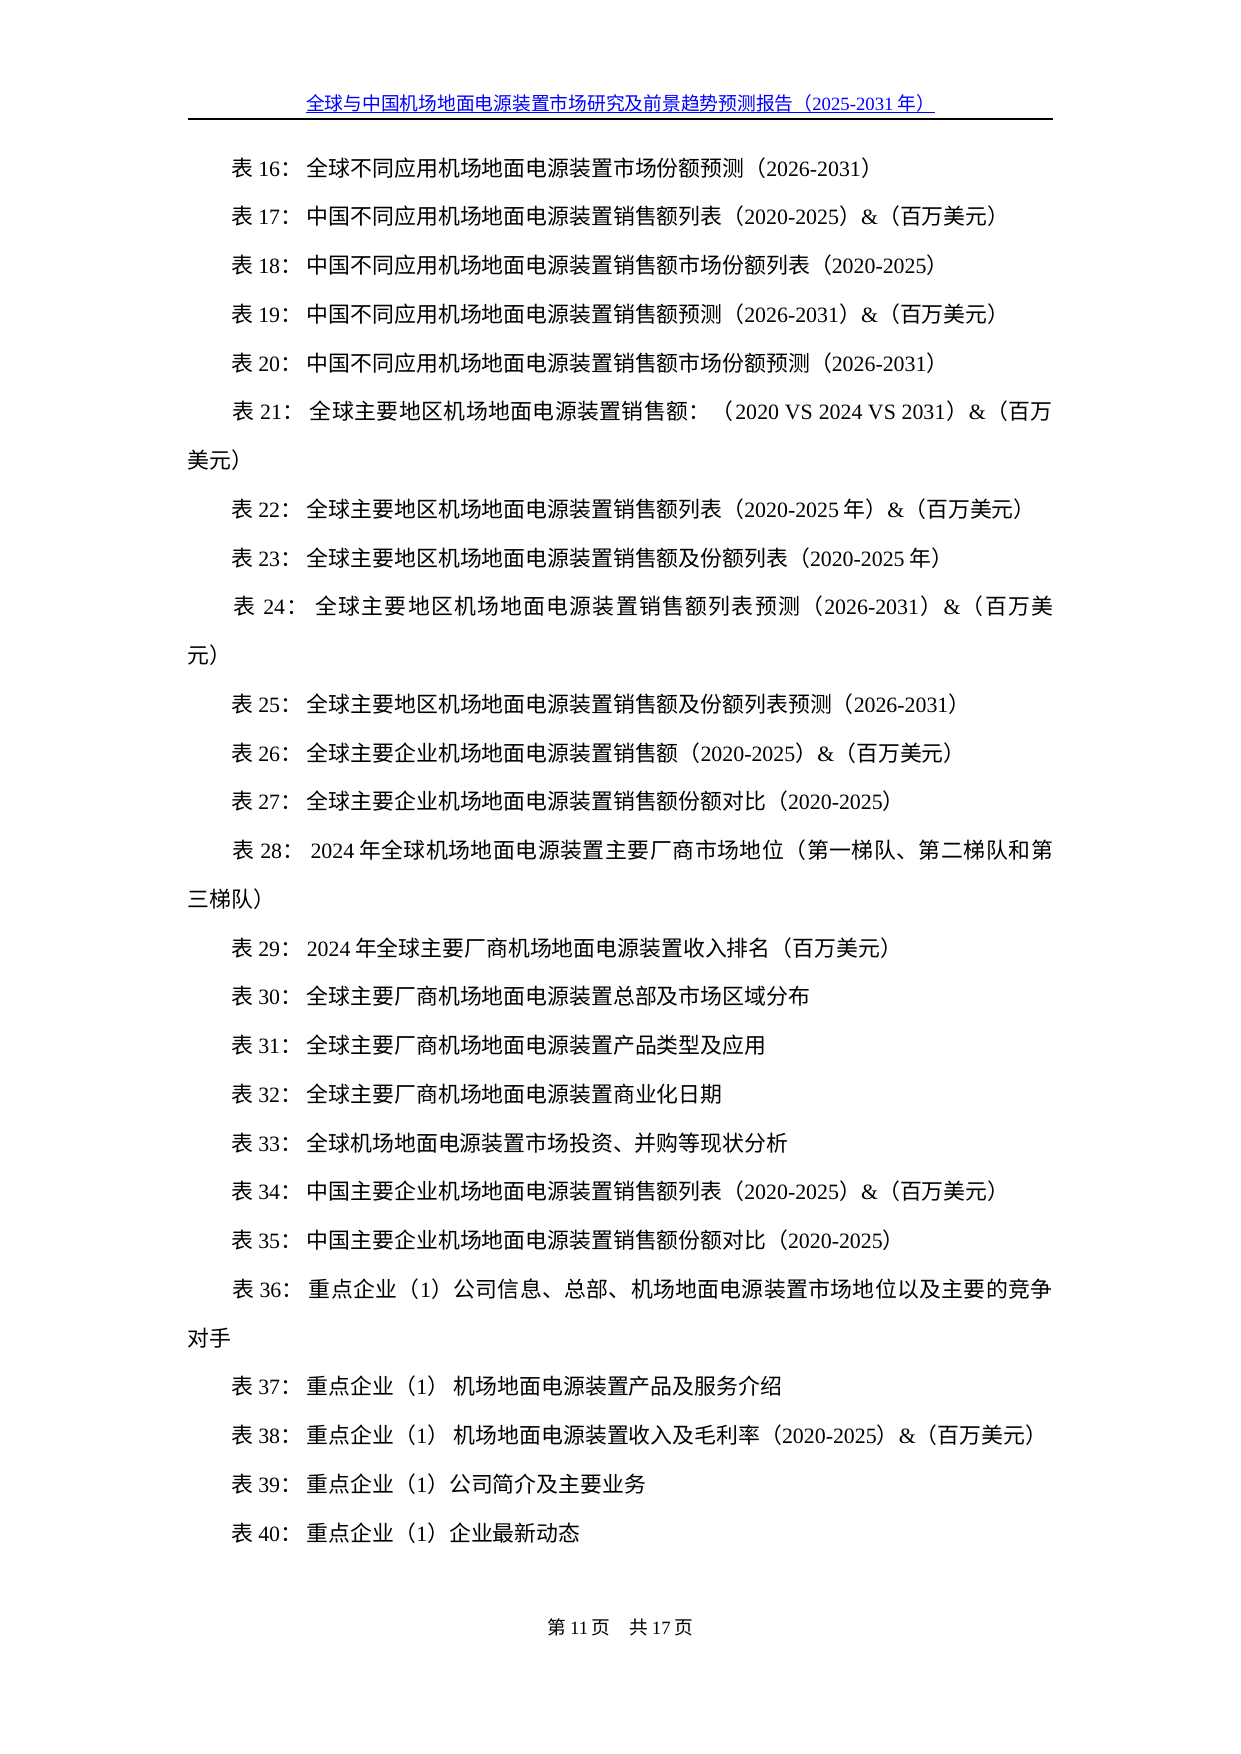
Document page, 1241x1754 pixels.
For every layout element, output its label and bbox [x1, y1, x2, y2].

text [187, 150, 1053, 1548]
